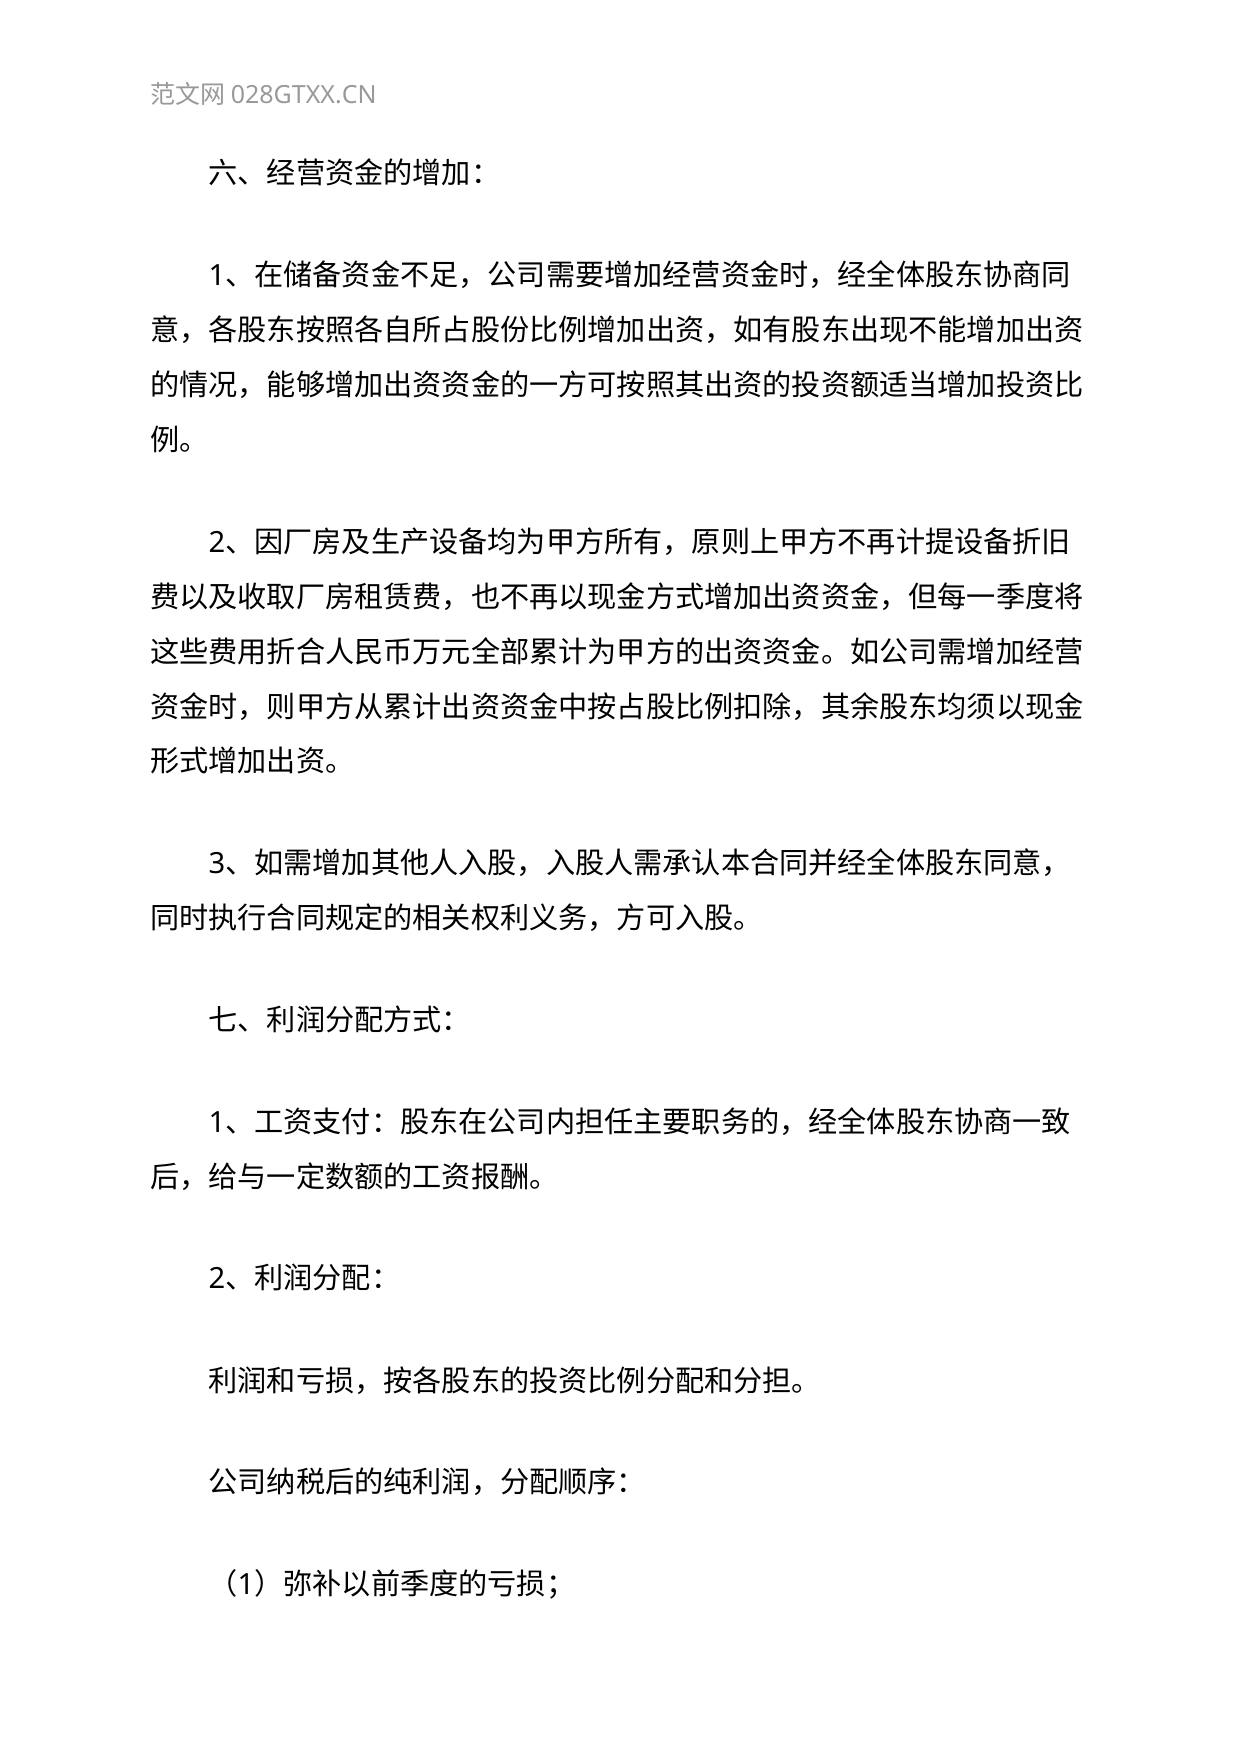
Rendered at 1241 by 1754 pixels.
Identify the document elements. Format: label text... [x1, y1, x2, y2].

text （1）弥补以前季度的亏损； [150, 1561, 1090, 1603]
text 2、因厂房及生产设备均为甲方所有，原则上甲方不再计提设备折旧费以及收取厂房租赁费，也不再以现金方式增加出资资金，但每一季度将这些费用折合人民币万元全部累计为甲方的出资资金。如公司需增加经营资金时，则甲方从累计出资资金中按占股比例扣除，其余股东均须以现金形式增加出资。 [150, 518, 1090, 780]
text 公司纳税后的纯利润，分配顺序： [150, 1459, 1090, 1501]
text 1、工资支付：股东在公司内担任主要职务的，经全体股东协商一致后，给与一定数额的工资报酬。 [150, 1098, 1090, 1196]
text 利润和亏损，按各股东的投资比例分配和分担。 [150, 1357, 1090, 1399]
text 七、利润分配方式： [150, 997, 1090, 1039]
text 六、经营资金的增加： [150, 150, 1090, 192]
text 2、利润分配： [150, 1255, 1090, 1297]
text 3、如需增加其他人入股，入股人需承认本合同并经全体股东同意，同时执行合同规定的相关权利义务，方可入股。 [150, 840, 1090, 937]
text 1、在储备资金不足，公司需要增加经营资金时，经全体股东协商同意，各股东按照各自所占股份比例增加出资，如有股东出现不能增加出资的情况，能够增加出资资金的一方可按照其出资的投资额适当增加投资比例。 [150, 252, 1090, 459]
